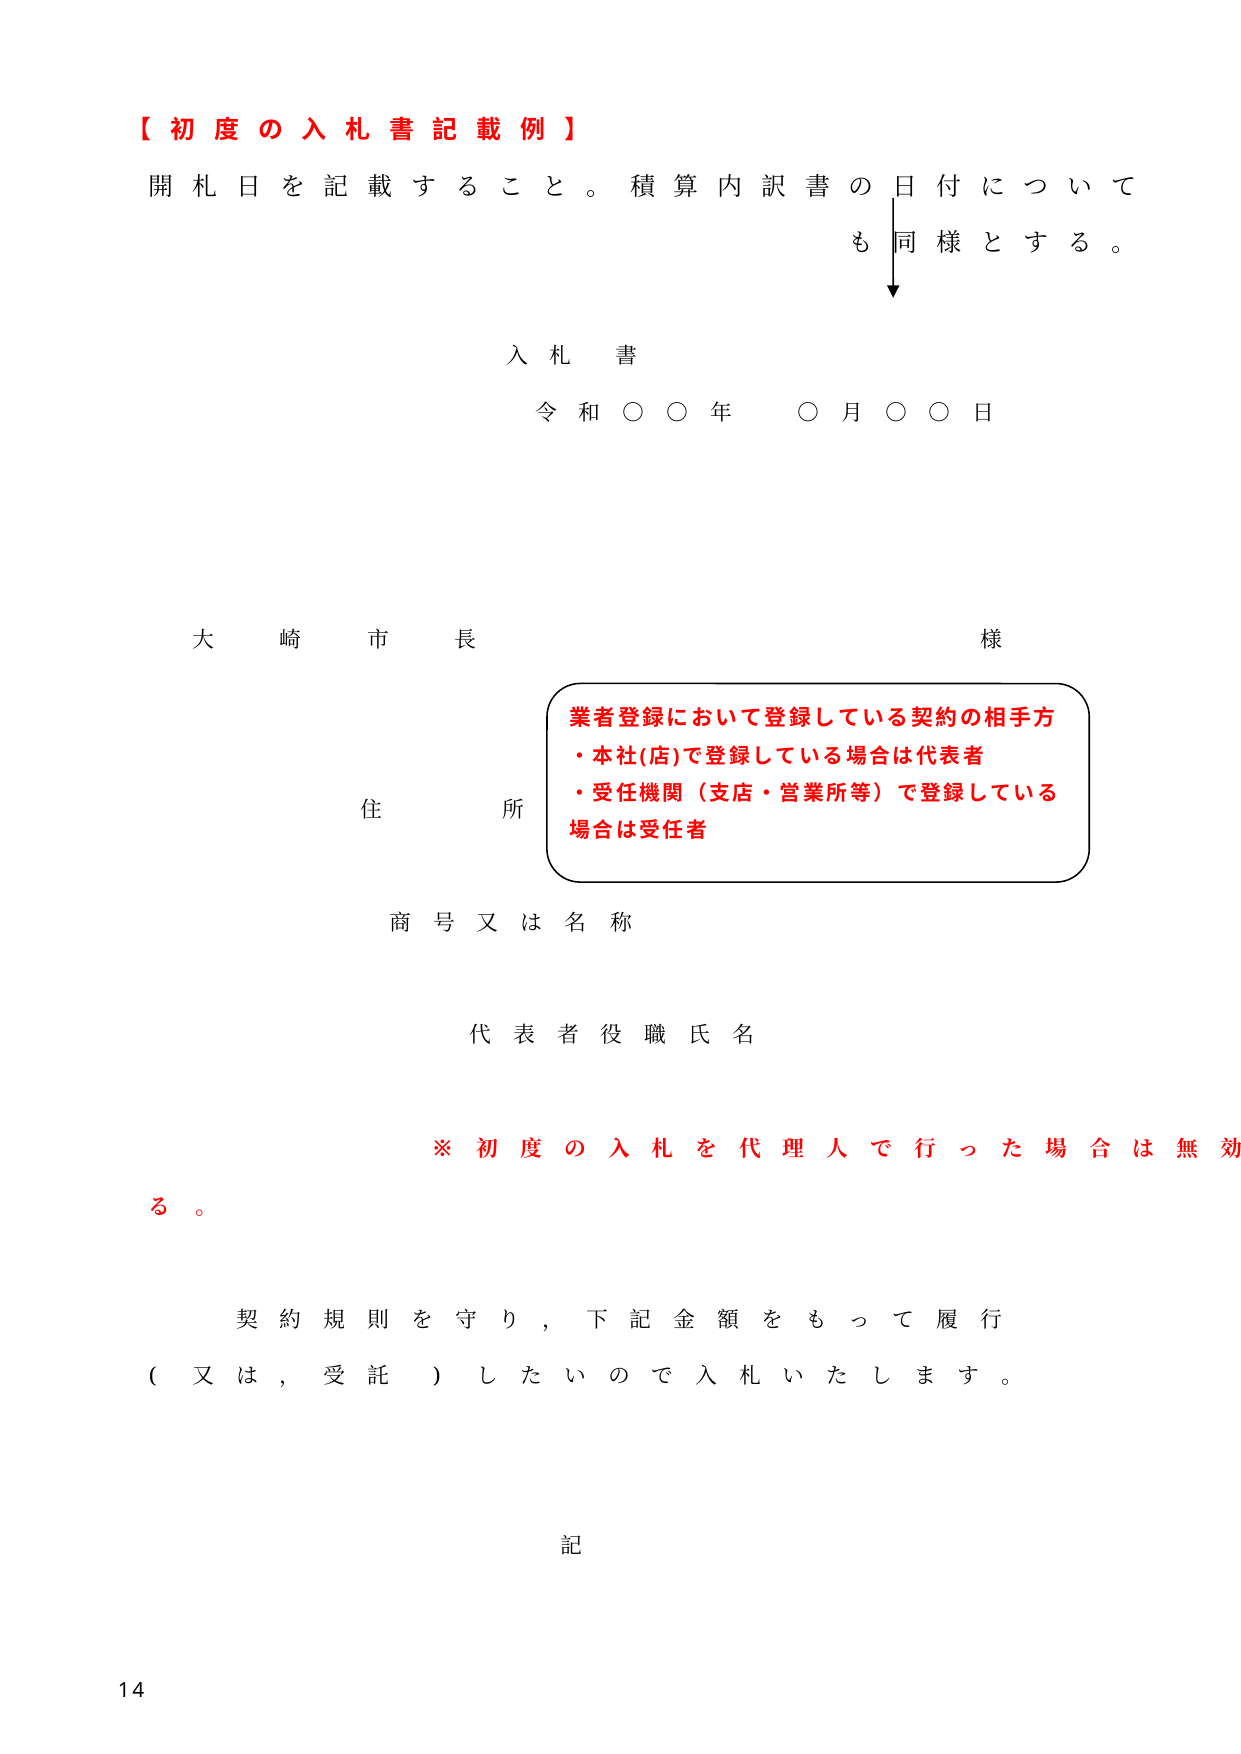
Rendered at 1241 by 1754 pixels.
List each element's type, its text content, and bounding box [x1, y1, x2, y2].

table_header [137, 326, 1026, 1629]
text 【初度の入札書記載例】 [127, 99, 1155, 156]
text 開札日を記載すること。積算内訳書の日付についても同様とする。 [127, 156, 1155, 269]
